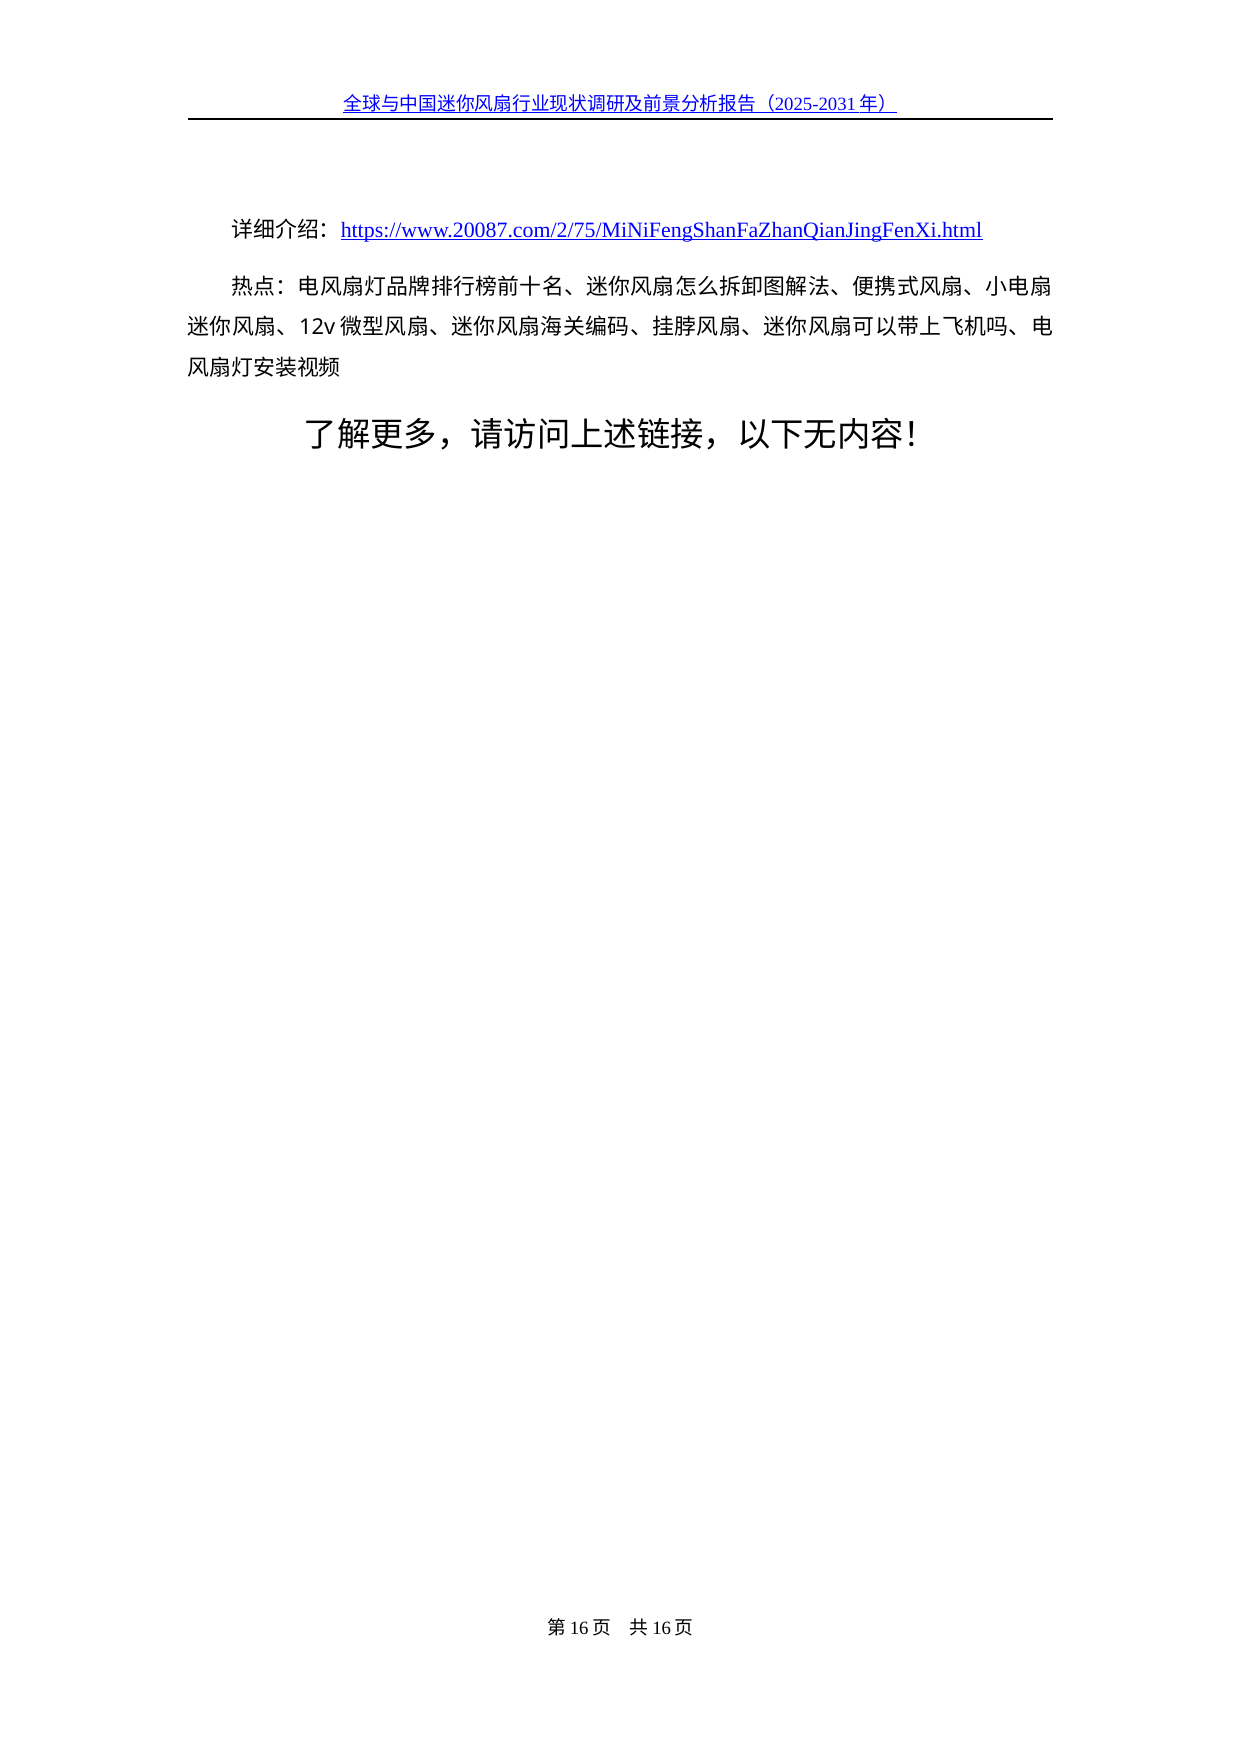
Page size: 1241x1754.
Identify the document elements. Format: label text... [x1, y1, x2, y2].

text 热点：电风扇灯品牌排行榜前十名、迷你风扇怎么拆卸图解法、便携式风扇、小电扇迷你风扇、12v微型风扇、迷你风扇海关编码、挂脖风扇、迷你风扇可以带上飞机吗、电风扇灯安装视频 [187, 268, 1053, 382]
text 详细介绍：https://www.20087.com/2/75/MiNiFengShanFaZhanQianJingFenXi.html [187, 212, 1053, 244]
title 了解更多，请访问上述链接，以下无内容！ [187, 399, 1053, 464]
